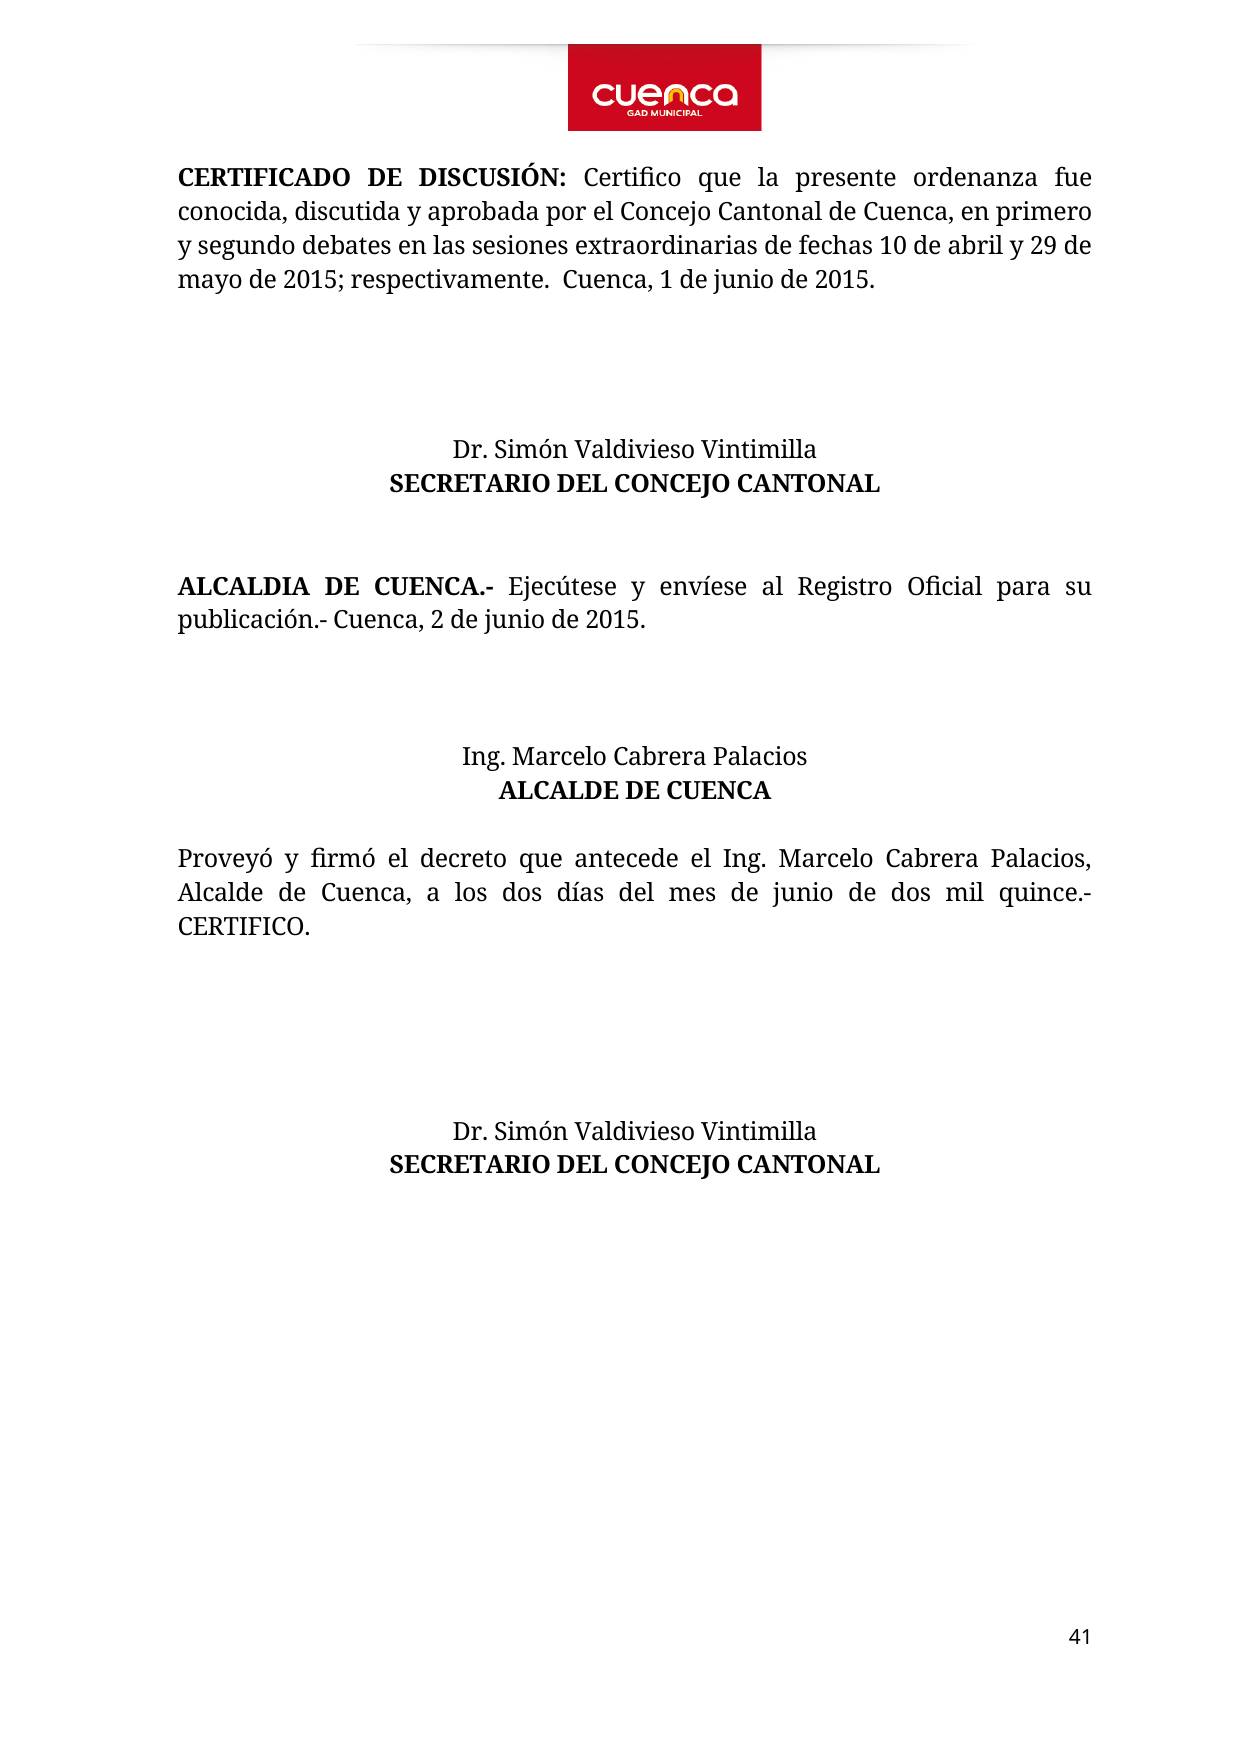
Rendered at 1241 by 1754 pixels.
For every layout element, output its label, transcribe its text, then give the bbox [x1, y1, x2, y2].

text ALCALDE DE CUENCA [177, 772, 1092, 807]
picture [236, 44, 1093, 131]
text Dr. Simón Valdivieso Vintimilla [177, 432, 1092, 466]
text Ing. Marcelo Cabrera Palacios [177, 738, 1092, 772]
text Dr. Simón Valdivieso Vintimilla [177, 1113, 1092, 1147]
text SECRETARIO DEL CONCEJO CANTONAL [177, 1147, 1092, 1181]
text Proveyó y firmó el decreto que antecede el Ing. Marcelo Cabrera Palacios, Alcalde de Cuenca, a los dos días del mes de junio de dos mil quince.- CERTIFICO. [177, 841, 1092, 943]
text ALCALDIA DE CUENCA.- Ejecútese y envíese al Registro Oficial para su publicación.- Cuenca, 2 de junio de 2015. [177, 568, 1092, 636]
text SECRETARIO DEL CONCEJO CANTONAL [177, 466, 1092, 500]
text CERTIFICADO DE DISCUSIÓN: Certifico que la presente ordenanza fue conocida, discutida y aprobada por el Concejo Cantonal de Cuenca, en primero y segundo debates en las sesiones extraordinarias de fechas 10 de abril y 29 de mayo de 2015; respectivamente. Cuenca, 1 de junio de 2015. [177, 159, 1092, 296]
